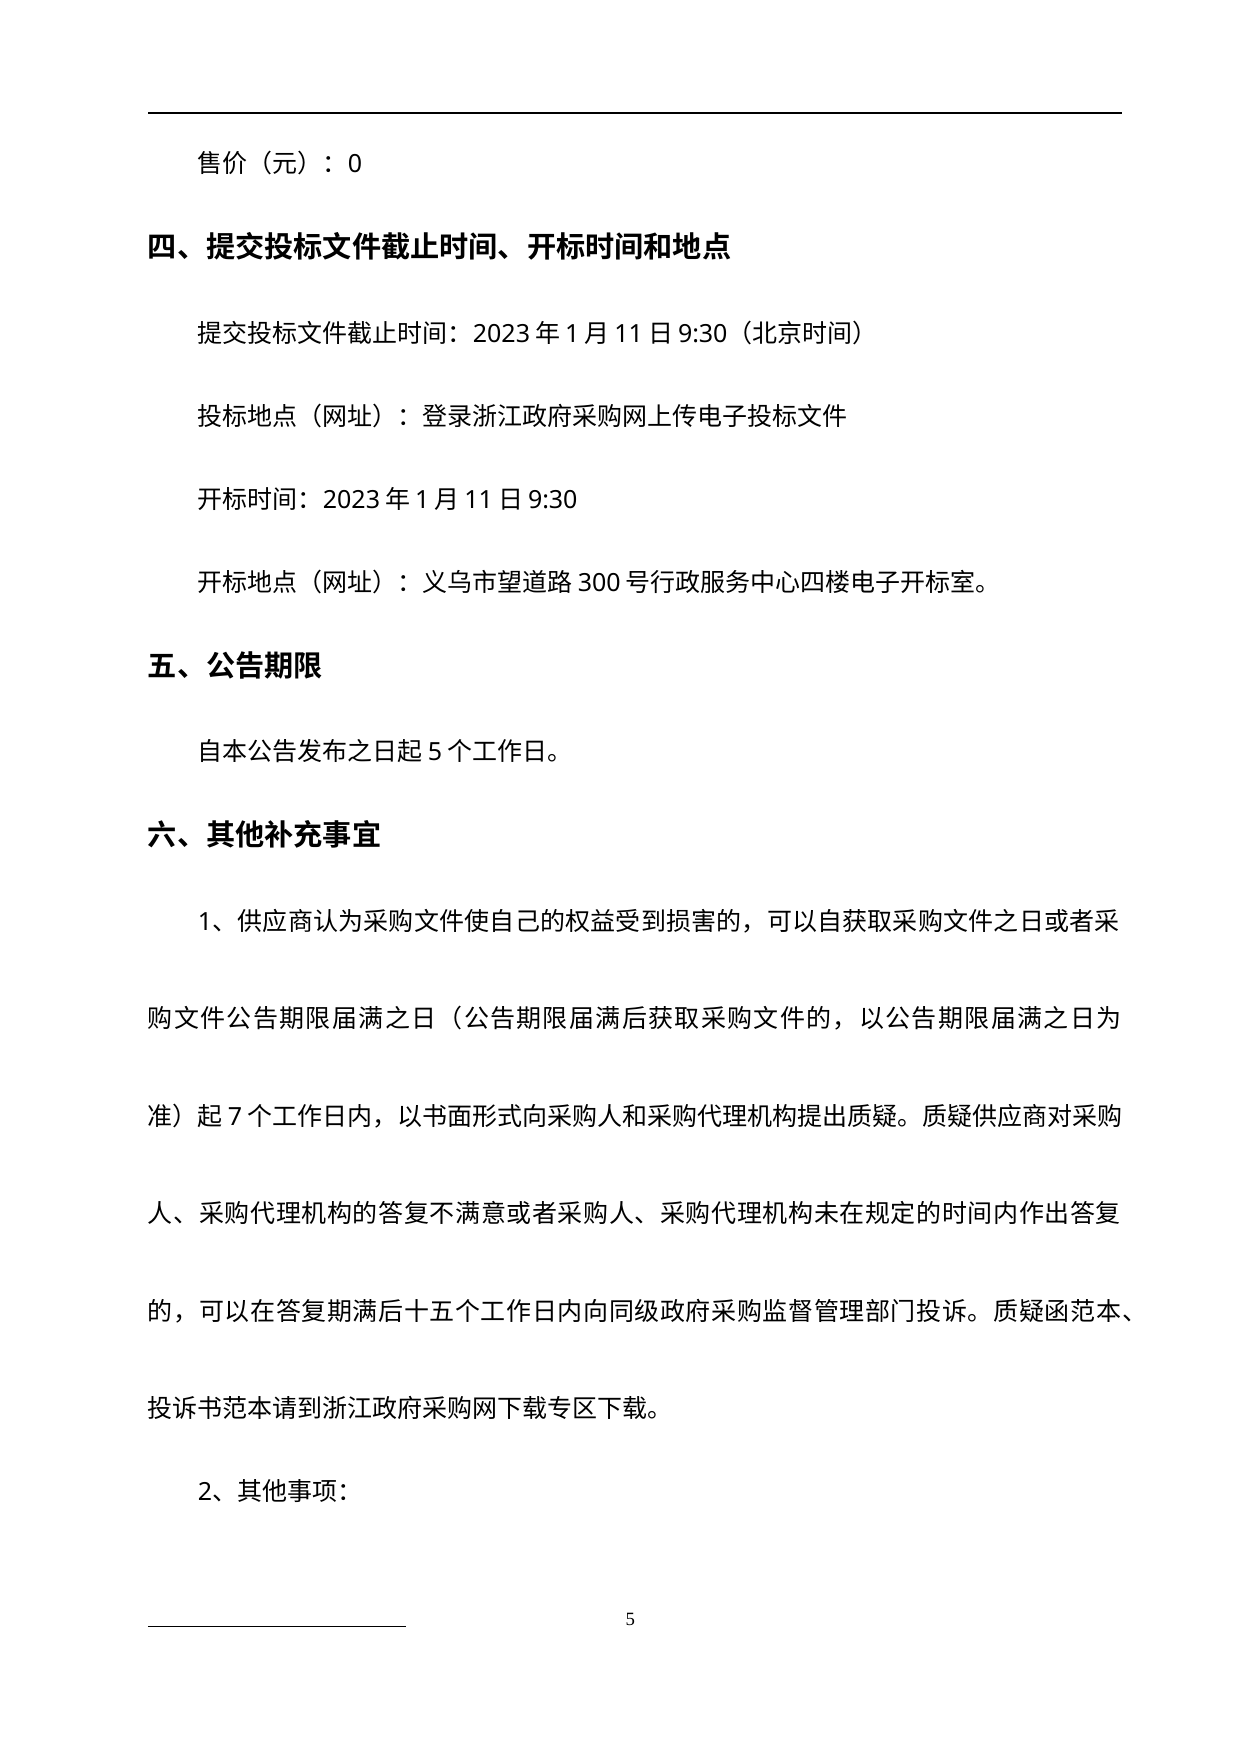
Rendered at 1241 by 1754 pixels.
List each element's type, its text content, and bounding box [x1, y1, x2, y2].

text 开标时间：2023年1月11日9:30 [148, 465, 1122, 530]
text 投标地点（网址）：登录浙江政府采购网上传电子投标文件 [148, 382, 1122, 447]
text 自本公告发布之日起5个工作日。 [148, 717, 1122, 782]
text 售价（元）：0 [148, 129, 1122, 194]
text 五、公告期限 [148, 631, 1122, 696]
text 1、供应商认为采购文件使自己的权益受到损害的，可以自获取采购文件之日或者采购文件公告期限届满之日（公告期限届满后获取采购文件的，以公告期限届满之日为准）起7个工作日内，以书面形式向采购人和采购代理机构提出质疑。质疑供应商对采购人、采购代理机构的答复不满意或者采购人、采购代理机构未在规定的时间内作出答复的，可以在答复期满后十五个工作日内向同级政府采购监督管理部门投诉。质疑函范本、投诉书范本请到浙江政府采购网下载专区下载。 [148, 887, 1122, 1439]
text 四、提交投标文件截止时间、开标时间和地点 [148, 212, 1122, 277]
text 开标地点（网址）：义乌市望道路300号行政服务中心四楼电子开标室。 [148, 548, 1122, 613]
text 六、其他补充事宜 [148, 800, 1122, 865]
text 提交投标文件截止时间：2023年1月11日9:30（北京时间） [148, 299, 1122, 364]
text 2、其他事项： [148, 1457, 1122, 1522]
